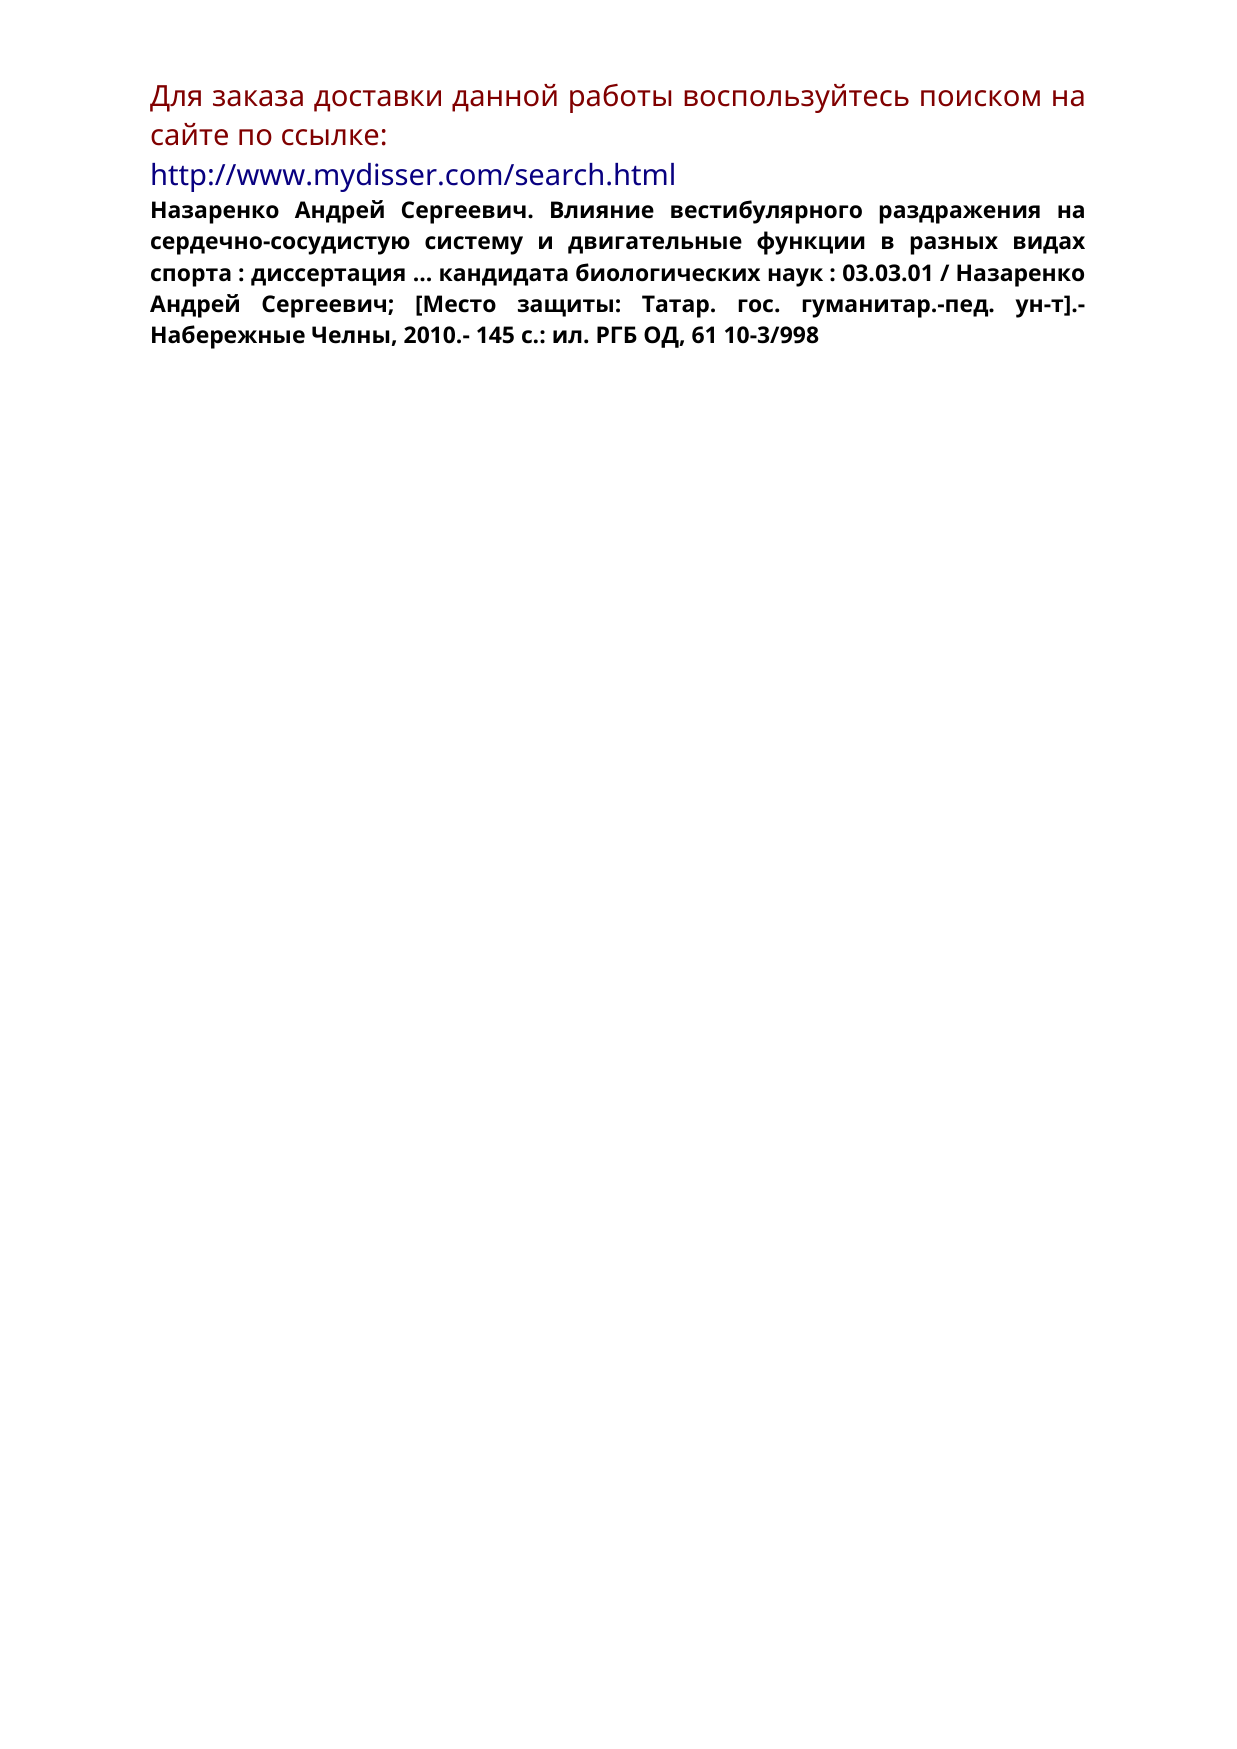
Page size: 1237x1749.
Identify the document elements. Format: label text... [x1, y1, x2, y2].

text Назаренко Андрей Сергеевич. Влияние вестибулярного раздражения на сердечно-сосудистую систему и двигательные функции в разных видах спорта : диссертация ... кандидата биологических наук : 03.03.01 / Назаренко Андрей Сергеевич; [Место защиты: Татар. гос. гуманитар.-пед. ун-т].- Набережные Челны, 2010.- 145 с.: ил. РГБ ОД, 61 10-3/998 [150, 194, 1086, 350]
